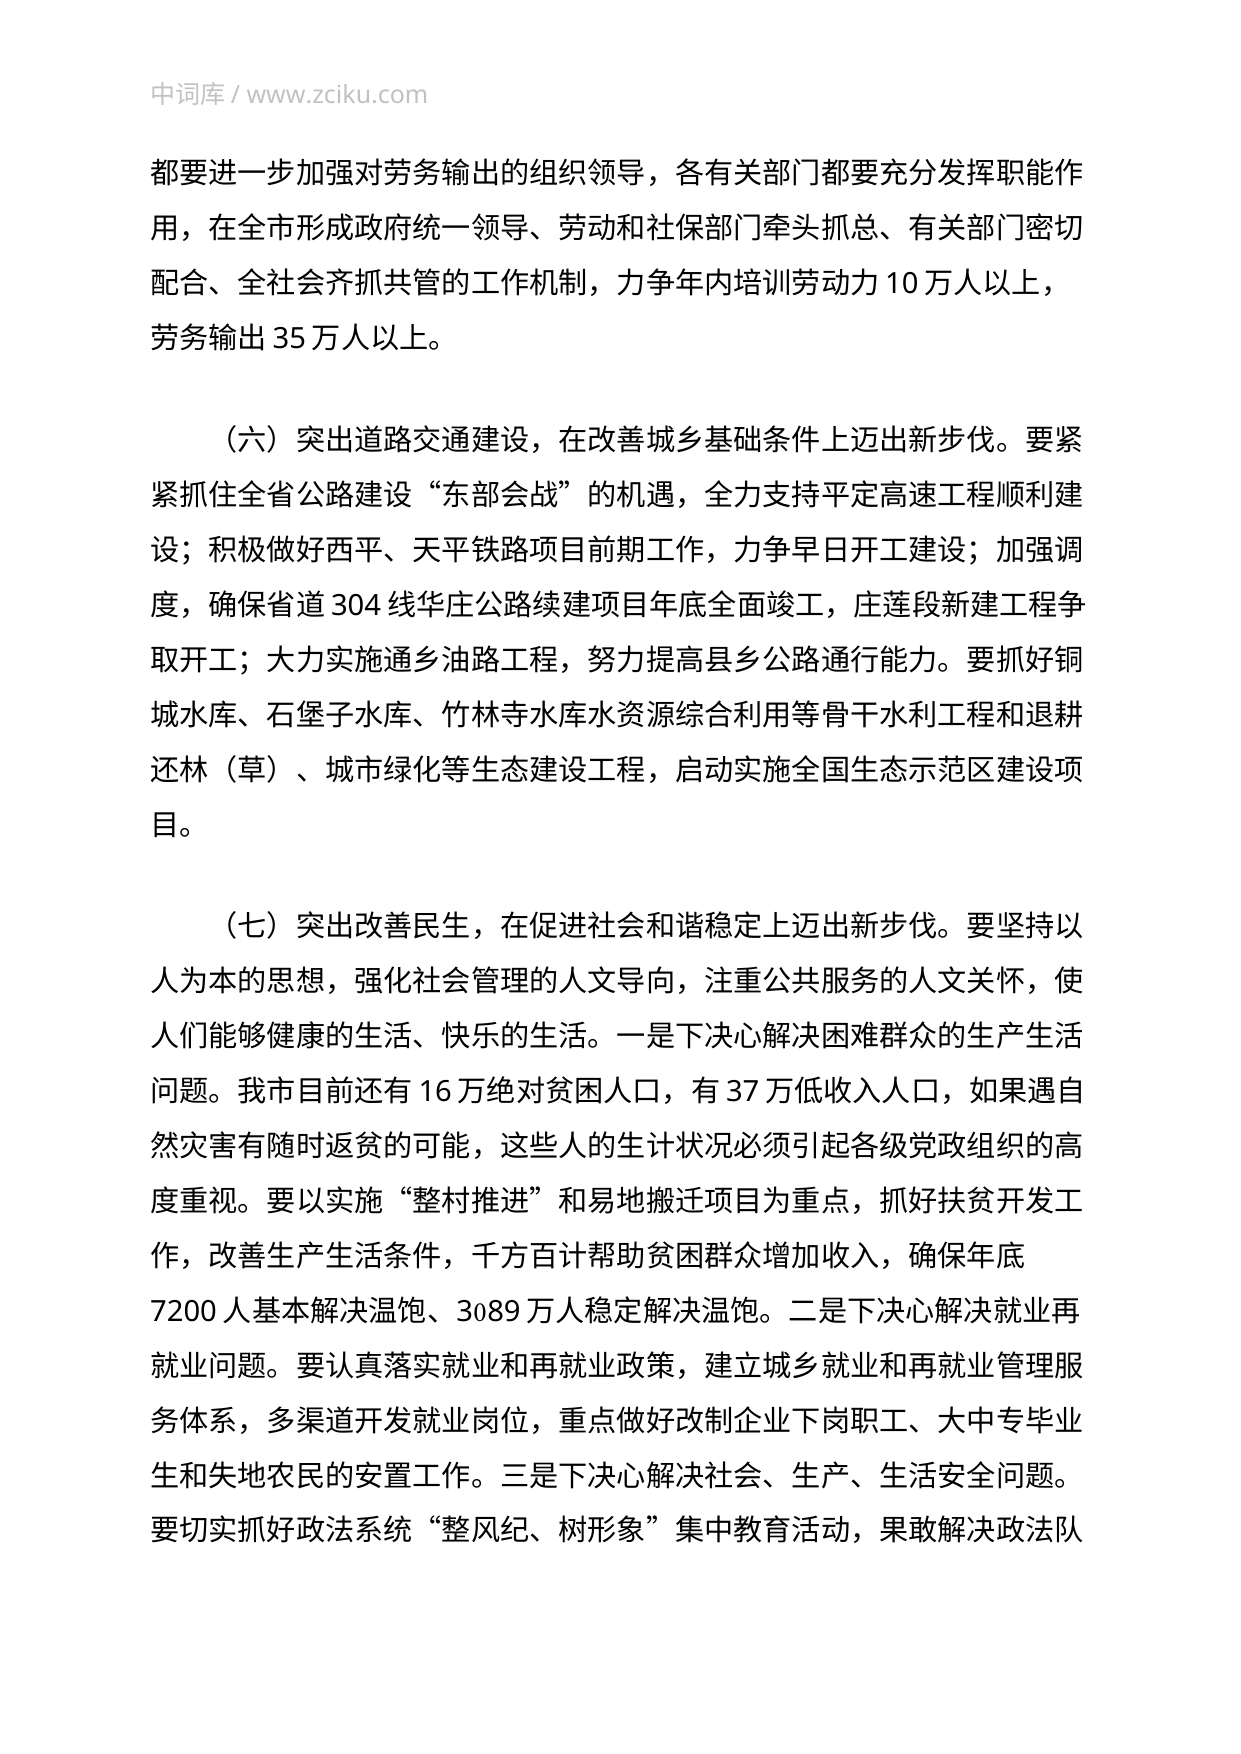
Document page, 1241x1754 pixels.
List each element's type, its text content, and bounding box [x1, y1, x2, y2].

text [150, 150, 1090, 357]
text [150, 903, 1090, 1549]
text （六）突出道路交通建设，在改善城乡基础条件上迈出新步伐。要紧紧抓住全省公路建设“东部会战”的机遇，全力支持平定高速工程顺利建设；积极做好西平、天平铁路项目前期工作，力争早日开工建设；加强调度，确保省道304线华庄公路续建项目年底全面竣工，庄莲段新建工程争取开工；大力实施通乡油路工程，努力提高县乡公路通行能力。要抓好铜城水库、石堡子水库、竹林寺水库水资源综合利用等骨干水利工程和退耕还林（草）、城市绿化等生态建设工程，启动实施全国生态示范区建设项目。 [150, 417, 1090, 843]
